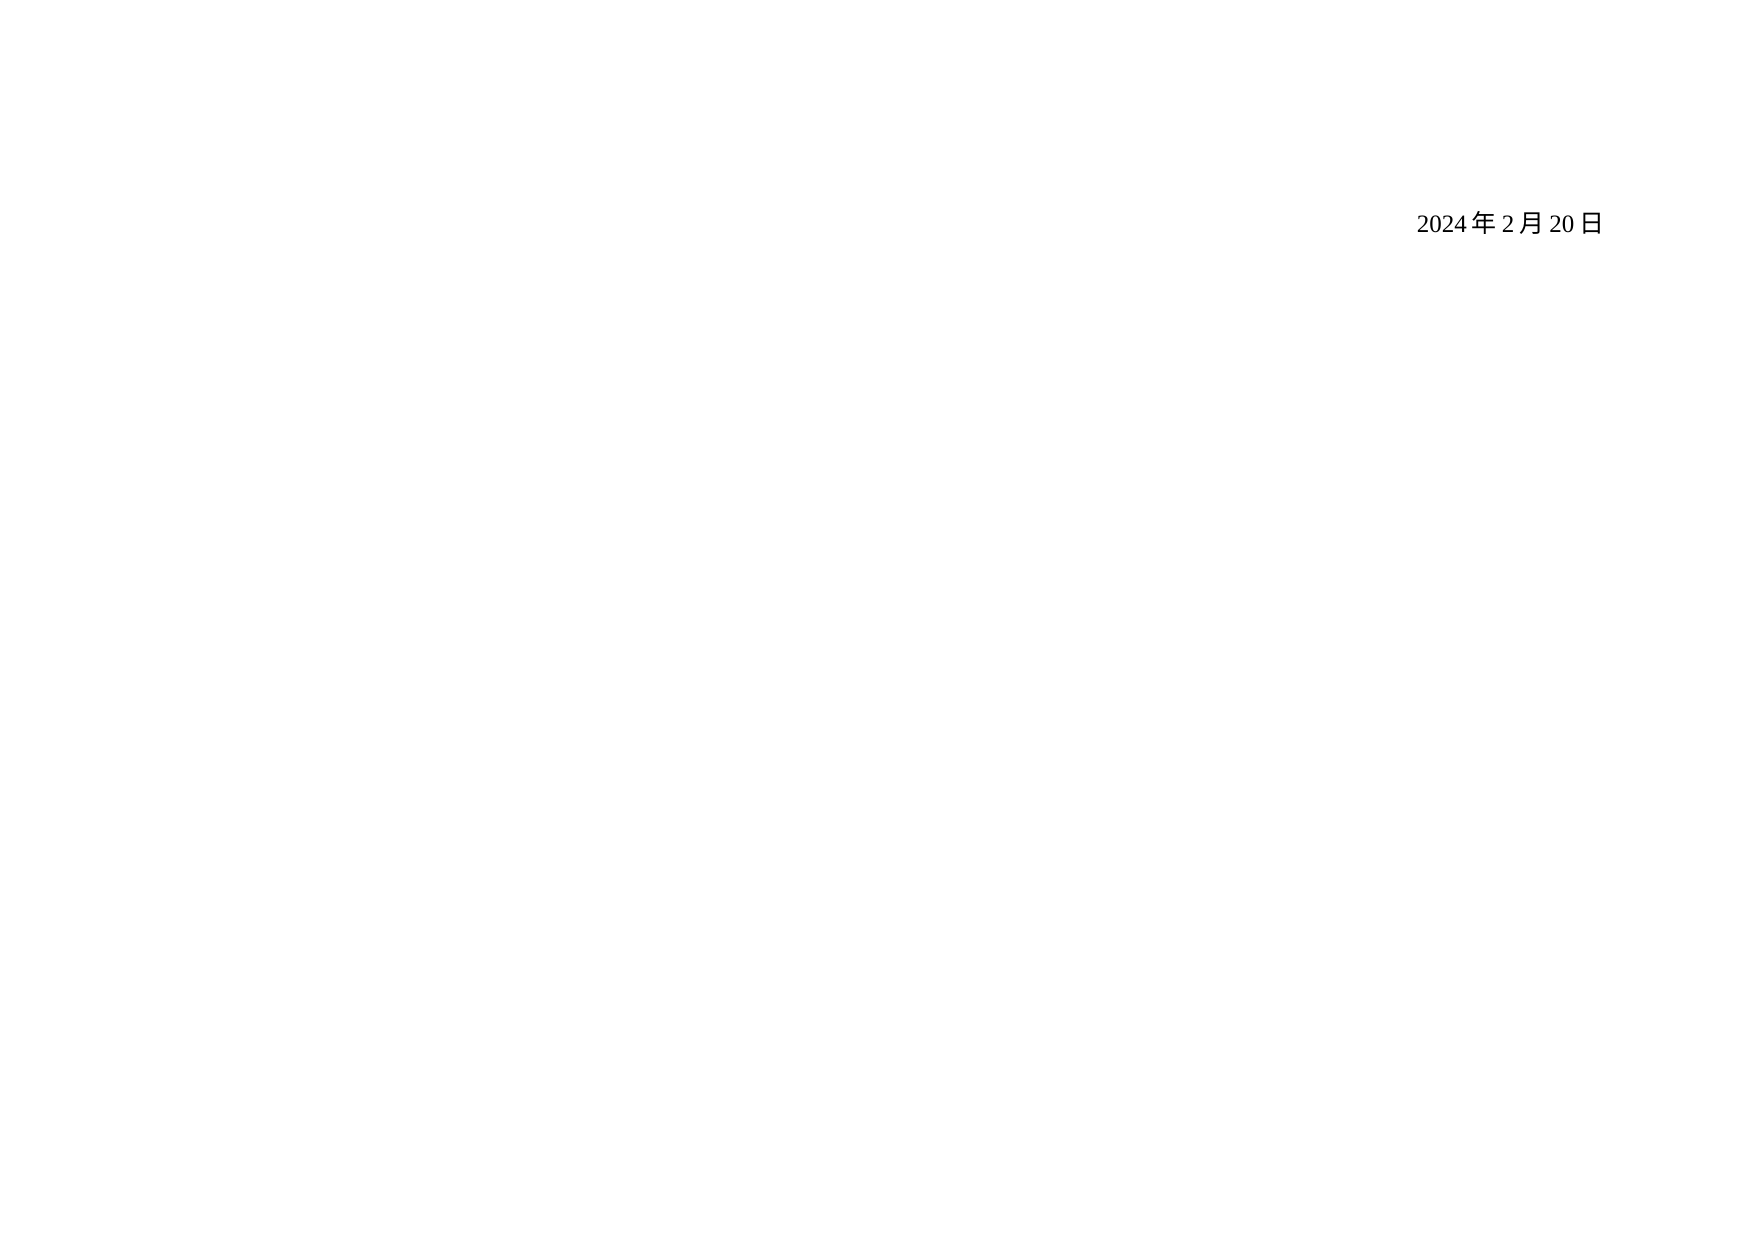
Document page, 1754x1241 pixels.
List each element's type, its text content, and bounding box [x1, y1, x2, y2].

text 2024年2月20日 [150, 188, 1604, 254]
